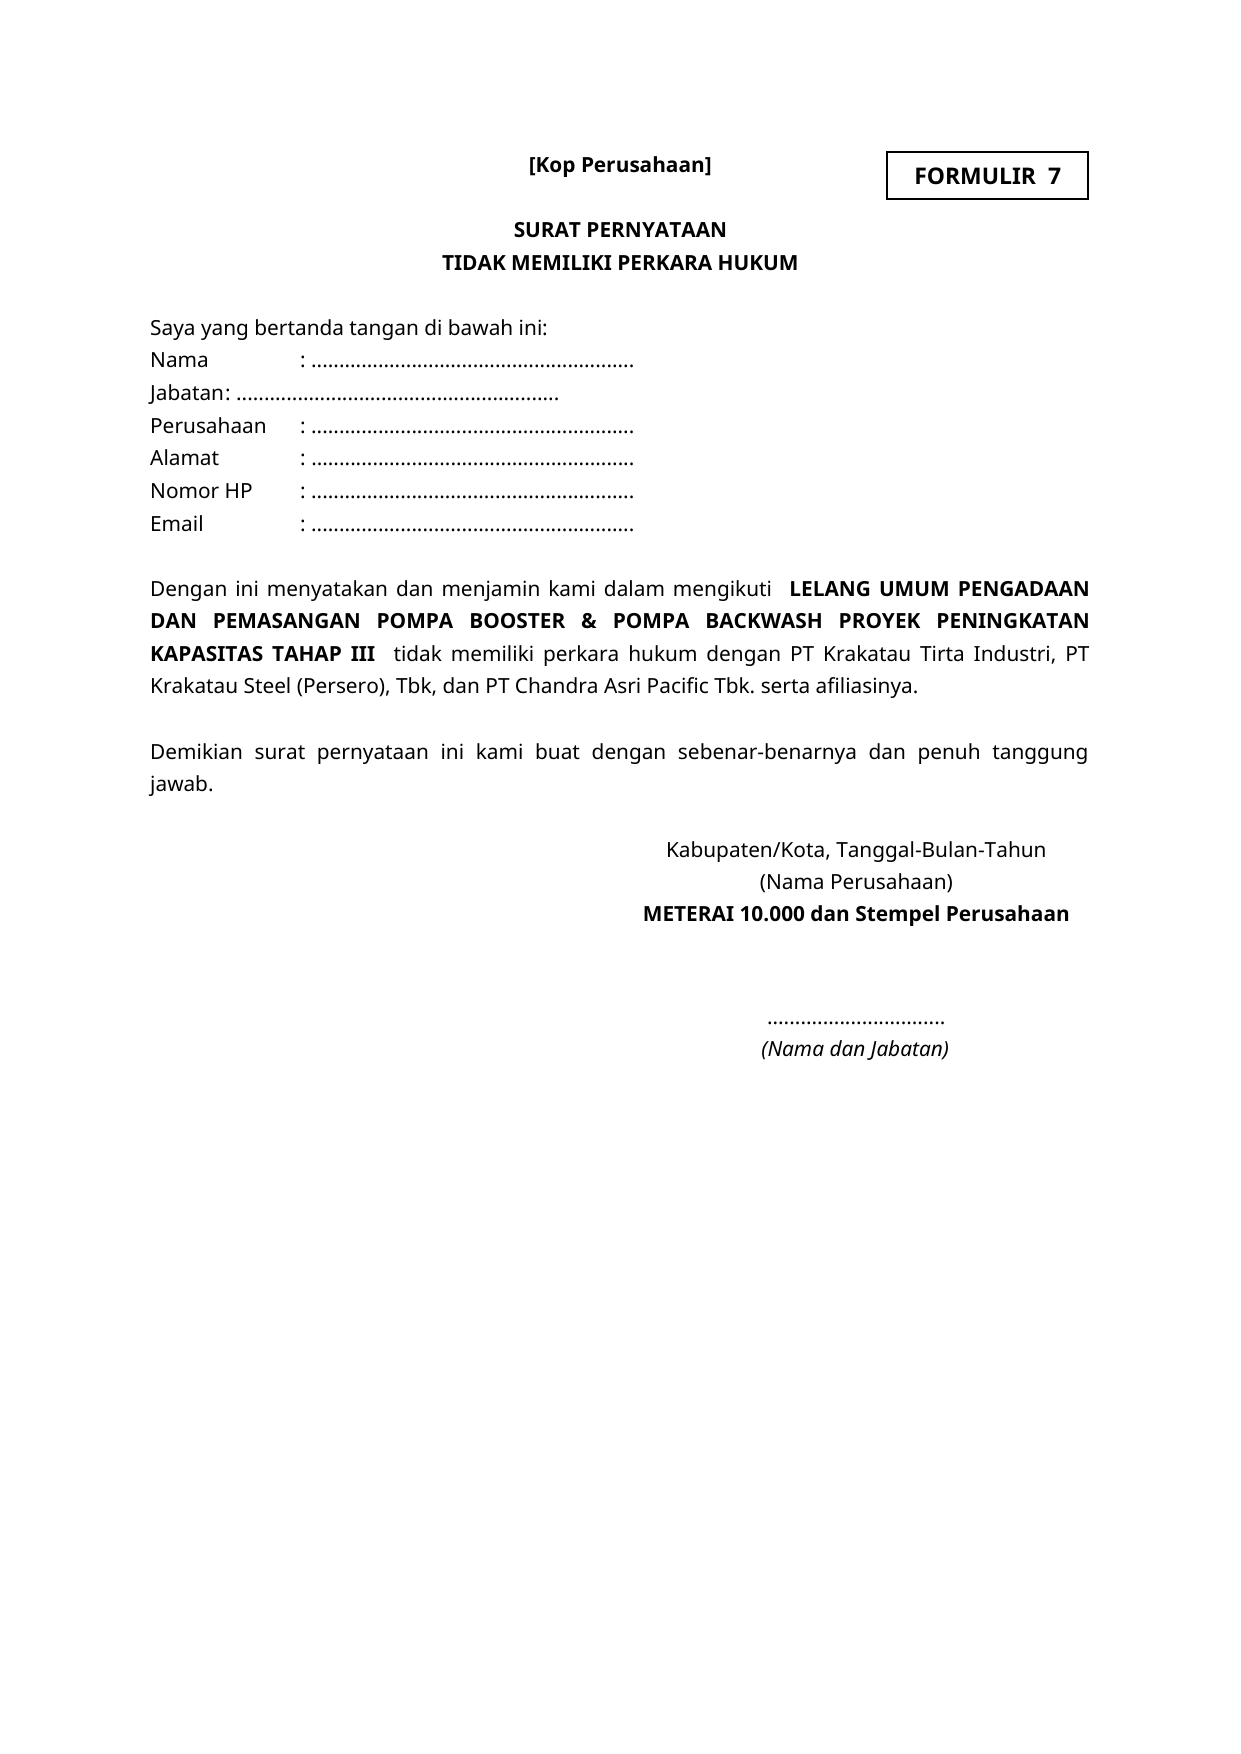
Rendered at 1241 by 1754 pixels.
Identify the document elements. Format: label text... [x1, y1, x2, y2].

table_cell (Nama dan Jabatan) [621, 1035, 1091, 1067]
text Nomor HP : .......................................................... [150, 476, 1090, 504]
table_cell METERAI 10.000 dan Stempel Perusahaan [621, 899, 1091, 1002]
text SURAT PERNYATAAN [150, 215, 1090, 244]
table_header Kabupaten/Kota, Tanggal-Bulan-Tahun [621, 835, 1091, 867]
text Email : .......................................................... [150, 509, 1090, 537]
text Dengan ini menyatakan dan menjamin kami dalam mengikuti LELANG UMUM PENGADAAN DAN PEMASANGAN POMPA BOOSTER & POMPA BACKWASH PROYEK PENINGKATAN KAPASITAS TAHAP III tidak memiliki perkara hukum dengan PT Krakatau Tirta Industri, PT Krakatau Steel (Persero), Tbk, dan PT Chandra Asri Pacific Tbk. serta afiliasinya. [150, 574, 1090, 700]
table_cell (Nama Perusahaan) [621, 867, 1091, 899]
text Alamat : .......................................................... [150, 443, 1090, 472]
text TIDAK MEMILIKI PERKARA HUKUM [150, 248, 1090, 276]
text Perusahaan : .......................................................... [150, 411, 1090, 439]
text Nama : .......................................................... [150, 346, 1090, 374]
text Demikian surat pernyataan ini kami buat dengan sebenar-benarnya dan penuh tanggung jawab. [150, 737, 1090, 798]
text Jabatan : .......................................................... [150, 378, 1090, 407]
table_cell ................................ [621, 1002, 1091, 1034]
text [Kop Perusahaan] [150, 150, 1090, 178]
text Saya yang bertanda tangan di bawah ini: [150, 313, 1090, 341]
